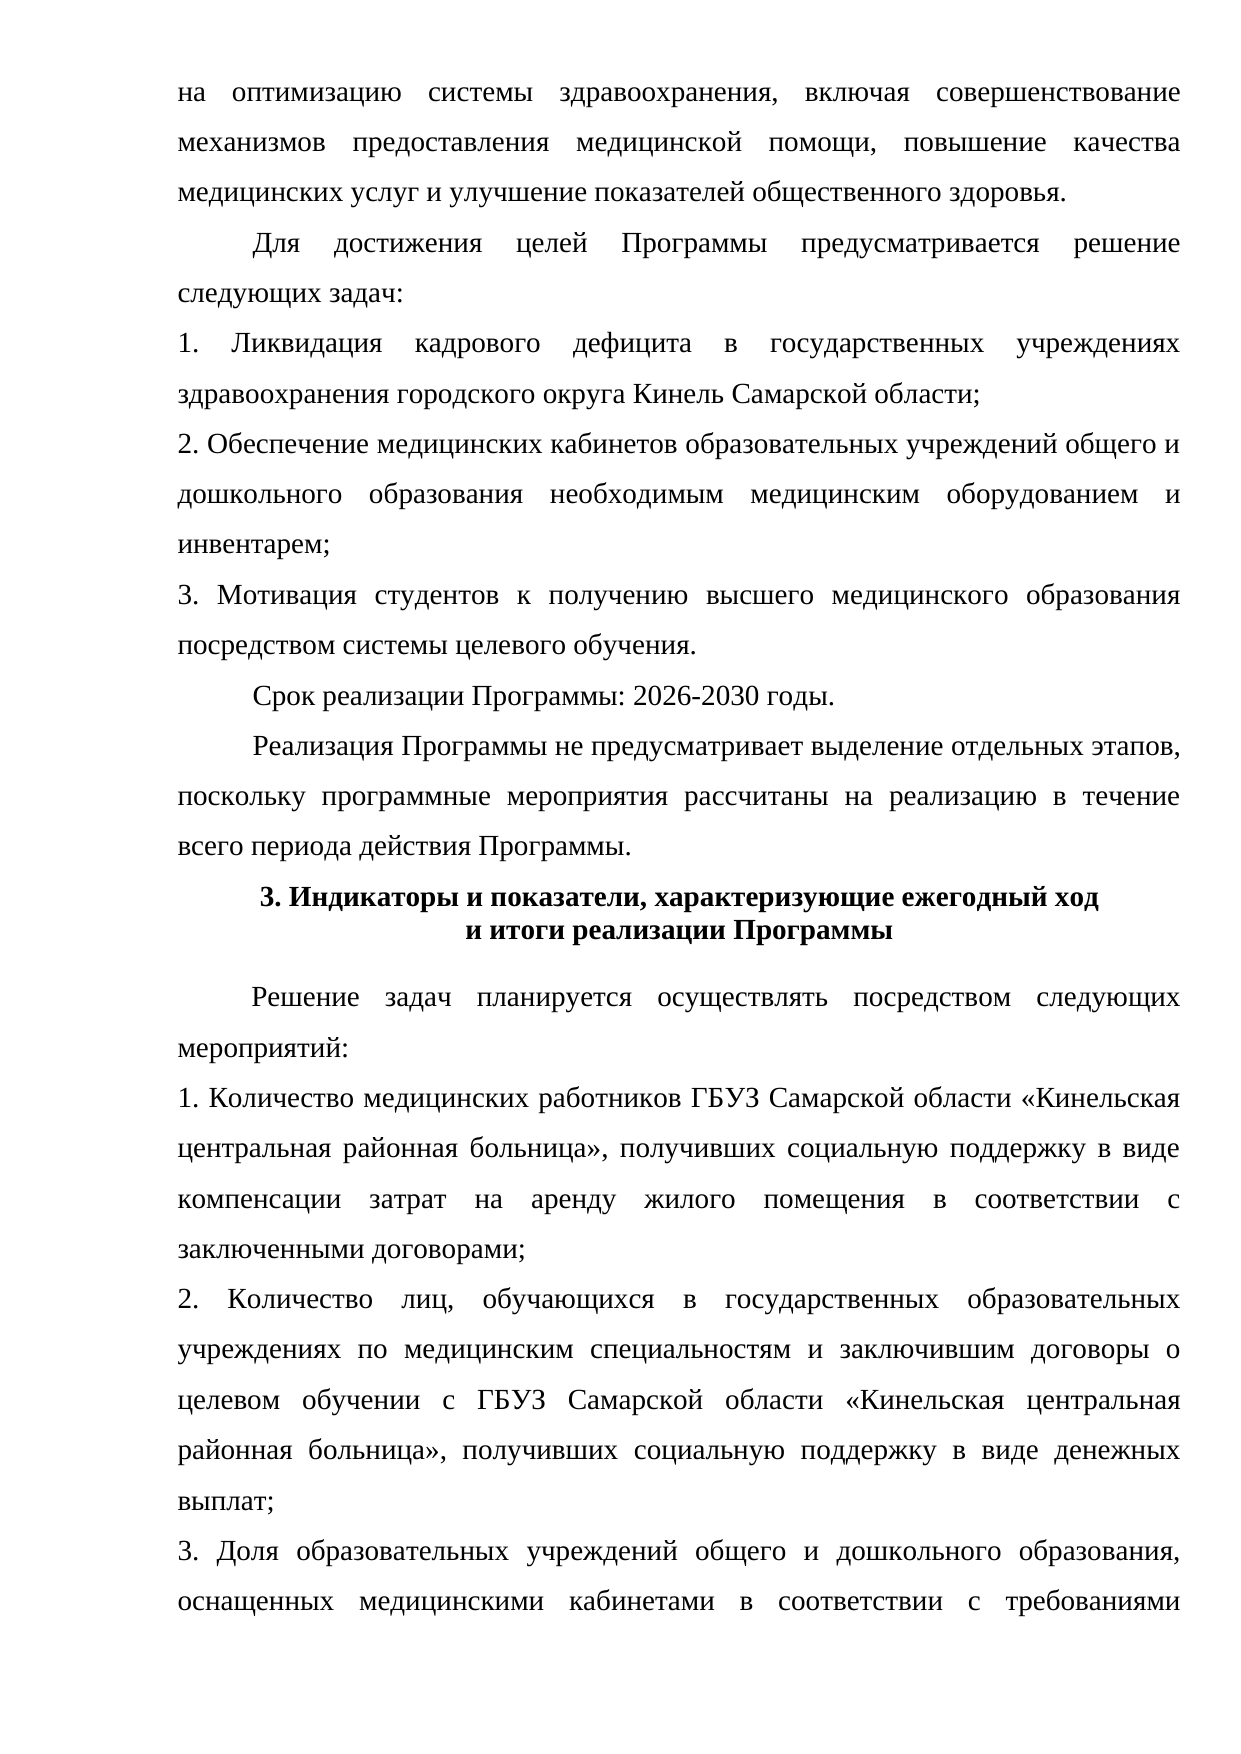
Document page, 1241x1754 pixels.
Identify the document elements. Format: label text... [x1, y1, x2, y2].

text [177, 1533, 1181, 1617]
text Реализация Программы не предусматривает выделение отдельных этапов, поскольку программные мероприятия рассчитаны на реализацию в течение всего периода действия Программы. [177, 728, 1181, 862]
text и итоги реализации Программы [177, 912, 1181, 946]
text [177, 74, 1181, 208]
text 3. Индикаторы и показатели, характеризующие ежегодный ход [177, 879, 1181, 912]
text 3. Мотивация студентов к получению высшего медицинского образования посредством системы целевого обучения. [177, 577, 1181, 661]
text Срок реализации Программы: 2026-2030 годы. [177, 678, 1181, 711]
text Для достижения целей Программы предусматривается решение следующих задач: [177, 225, 1181, 309]
text Решение задач планируется осуществлять посредством следующих мероприятий: [177, 979, 1181, 1063]
text 1. Количество медицинских работников ГБУЗ Самарской области «Кинельская центральная районная больница», получивших социальную поддержку в виде компенсации затрат на аренду жилого помещения в соответствии с заключенными договорами; [177, 1080, 1181, 1264]
text 2. Количество лиц, обучающихся в государственных образовательных учреждениях по медицинским специальностям и заключившим договоры о целевом обучении с ГБУЗ Самарской области «Кинельская центральная районная больница», получивших социальную поддержку в виде денежных выплат; [177, 1281, 1181, 1516]
text 1. Ликвидация кадрового дефицита в государственных учреждениях здравоохранения городского округа Кинель Самарской области; [177, 325, 1181, 409]
text 2. Обеспечение медицинских кабинетов образовательных учреждений общего и дошкольного образования необходимым медицинским оборудованием и инвентарем; [177, 426, 1181, 560]
